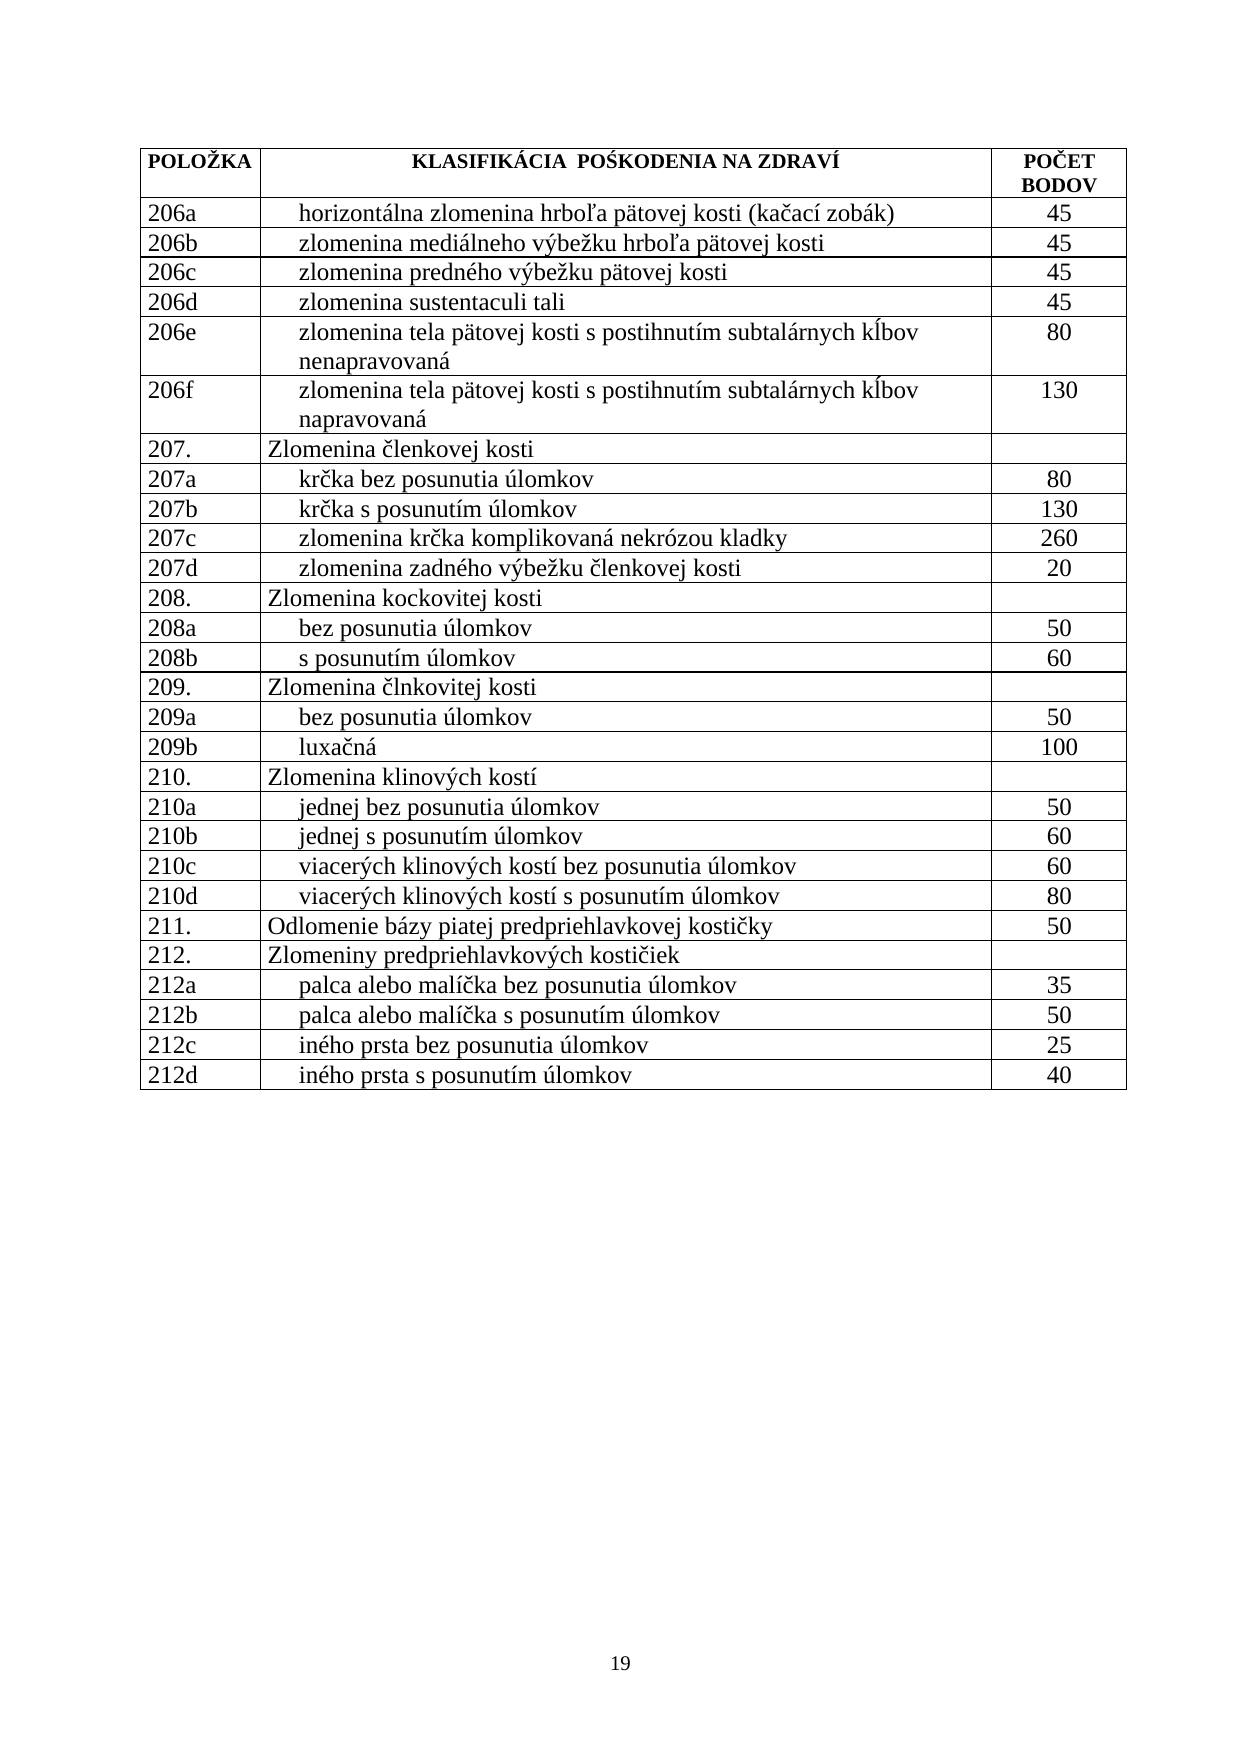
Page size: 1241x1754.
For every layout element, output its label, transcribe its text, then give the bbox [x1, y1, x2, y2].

table_cell iného prsta s posunutím úlomkov [261, 1060, 991, 1088]
table_cell 206a [141, 198, 260, 227]
table_cell 206d [141, 287, 260, 316]
table_cell 207b [141, 494, 260, 522]
table_cell 207d [141, 553, 260, 582]
table_cell 210d [141, 881, 260, 910]
table_cell 212b [141, 1000, 260, 1029]
table_cell zlomenina mediálneho výbežku hrboľa pätovej kosti [261, 228, 991, 256]
table_header počet BODov [992, 149, 1126, 197]
table_cell 209. [141, 673, 260, 701]
table_cell 50 [992, 613, 1126, 642]
table_cell 210b [141, 821, 260, 850]
table_cell zlomenina zadného výbežku členkovej kosti [261, 553, 991, 582]
table_cell 50 [992, 792, 1126, 820]
table_cell 212c [141, 1030, 260, 1059]
table_cell zlomenina krčka komplikovaná nekrózou kladky [261, 524, 991, 552]
table_cell 208b [141, 643, 260, 671]
table_cell 260 [992, 524, 1126, 552]
table_cell 45 [992, 258, 1126, 286]
table_cell 206e [141, 317, 260, 374]
table_cell Zlomenina kockovitej kosti [261, 583, 991, 612]
table_cell 208a [141, 613, 260, 642]
table_cell [992, 434, 1126, 463]
table_cell 130 [992, 494, 1126, 522]
table_cell 80 [992, 464, 1126, 493]
table_cell [992, 941, 1126, 969]
table_cell [992, 673, 1126, 701]
table_cell 207c [141, 524, 260, 552]
table_cell 209b [141, 732, 260, 761]
table_cell 60 [992, 821, 1126, 850]
table_cell 45 [992, 287, 1126, 316]
table_cell Zlomenina klinových kostí [261, 762, 991, 791]
table_cell 60 [992, 643, 1126, 671]
table_cell 40 [992, 1060, 1126, 1088]
table_cell 207a [141, 464, 260, 493]
table_cell Zlomenina člnkovitej kosti [261, 673, 991, 701]
table_cell zlomenina tela pätovej kosti s postihnutím subtalárnych kĺbov nenapravovaná [261, 317, 991, 374]
table_cell 35 [992, 970, 1126, 999]
table_cell 206b [141, 228, 260, 256]
table_header POLOŽKA [141, 149, 260, 197]
table_cell 45 [992, 198, 1126, 227]
table_cell palca alebo malíčka bez posunutia úlomkov [261, 970, 991, 999]
table_cell Odlomenie bázy piatej predpriehlavkovej kostičky [261, 911, 991, 939]
table_cell 206f [141, 376, 260, 433]
table_cell [992, 762, 1126, 791]
table_cell Zlomenina členkovej kosti [261, 434, 991, 463]
table_cell zlomenina sustentaculi tali [261, 287, 991, 316]
table_cell 210a [141, 792, 260, 820]
table_cell iného prsta bez posunutia úlomkov [261, 1030, 991, 1059]
table_cell 50 [992, 1000, 1126, 1029]
table_cell 212a [141, 970, 260, 999]
table_cell 210. [141, 762, 260, 791]
table_cell 207. [141, 434, 260, 463]
table_cell 50 [992, 702, 1126, 731]
table_cell 212. [141, 941, 260, 969]
table_cell 25 [992, 1030, 1126, 1059]
table_header klasifikácia pośkodenia NA zdraví [261, 149, 991, 197]
table_cell 206c [141, 258, 260, 286]
table_cell viacerých klinových kostí bez posunutia úlomkov [261, 851, 991, 880]
table_cell jednej bez posunutia úlomkov [261, 792, 991, 820]
table_cell 212d [141, 1060, 260, 1088]
table_cell 60 [992, 851, 1126, 880]
table_cell 20 [992, 553, 1126, 582]
table_cell bez posunutia úlomkov [261, 613, 991, 642]
table_cell 210c [141, 851, 260, 880]
table_cell zlomenina tela pätovej kosti s postihnutím subtalárnych kĺbov napravovaná [261, 376, 991, 433]
table_cell 208. [141, 583, 260, 612]
table_cell luxačná [261, 732, 991, 761]
table_cell 45 [992, 228, 1126, 256]
table_cell krčka s posunutím úlomkov [261, 494, 991, 522]
table_cell 80 [992, 317, 1126, 374]
table_cell 80 [992, 881, 1126, 910]
table_cell krčka bez posunutia úlomkov [261, 464, 991, 493]
table_cell zlomenina predného výbežku pätovej kosti [261, 258, 991, 286]
table_cell [992, 583, 1126, 612]
table_cell 50 [992, 911, 1126, 939]
table_cell palca alebo malíčka s posunutím úlomkov [261, 1000, 991, 1029]
table_cell 211. [141, 911, 260, 939]
table_cell 130 [992, 376, 1126, 433]
table_cell Zlomeniny predpriehlavkových kostičiek [261, 941, 991, 969]
table_cell bez posunutia úlomkov [261, 702, 991, 731]
table_cell jednej s posunutím úlomkov [261, 821, 991, 850]
table_cell viacerých klinových kostí s posunutím úlomkov [261, 881, 991, 910]
table_cell 209a [141, 702, 260, 731]
table_cell s posunutím úlomkov [261, 643, 991, 671]
table_cell horizontálna zlomenina hrboľa pätovej kosti (kačací zobák) [261, 198, 991, 227]
table_cell 100 [992, 732, 1126, 761]
